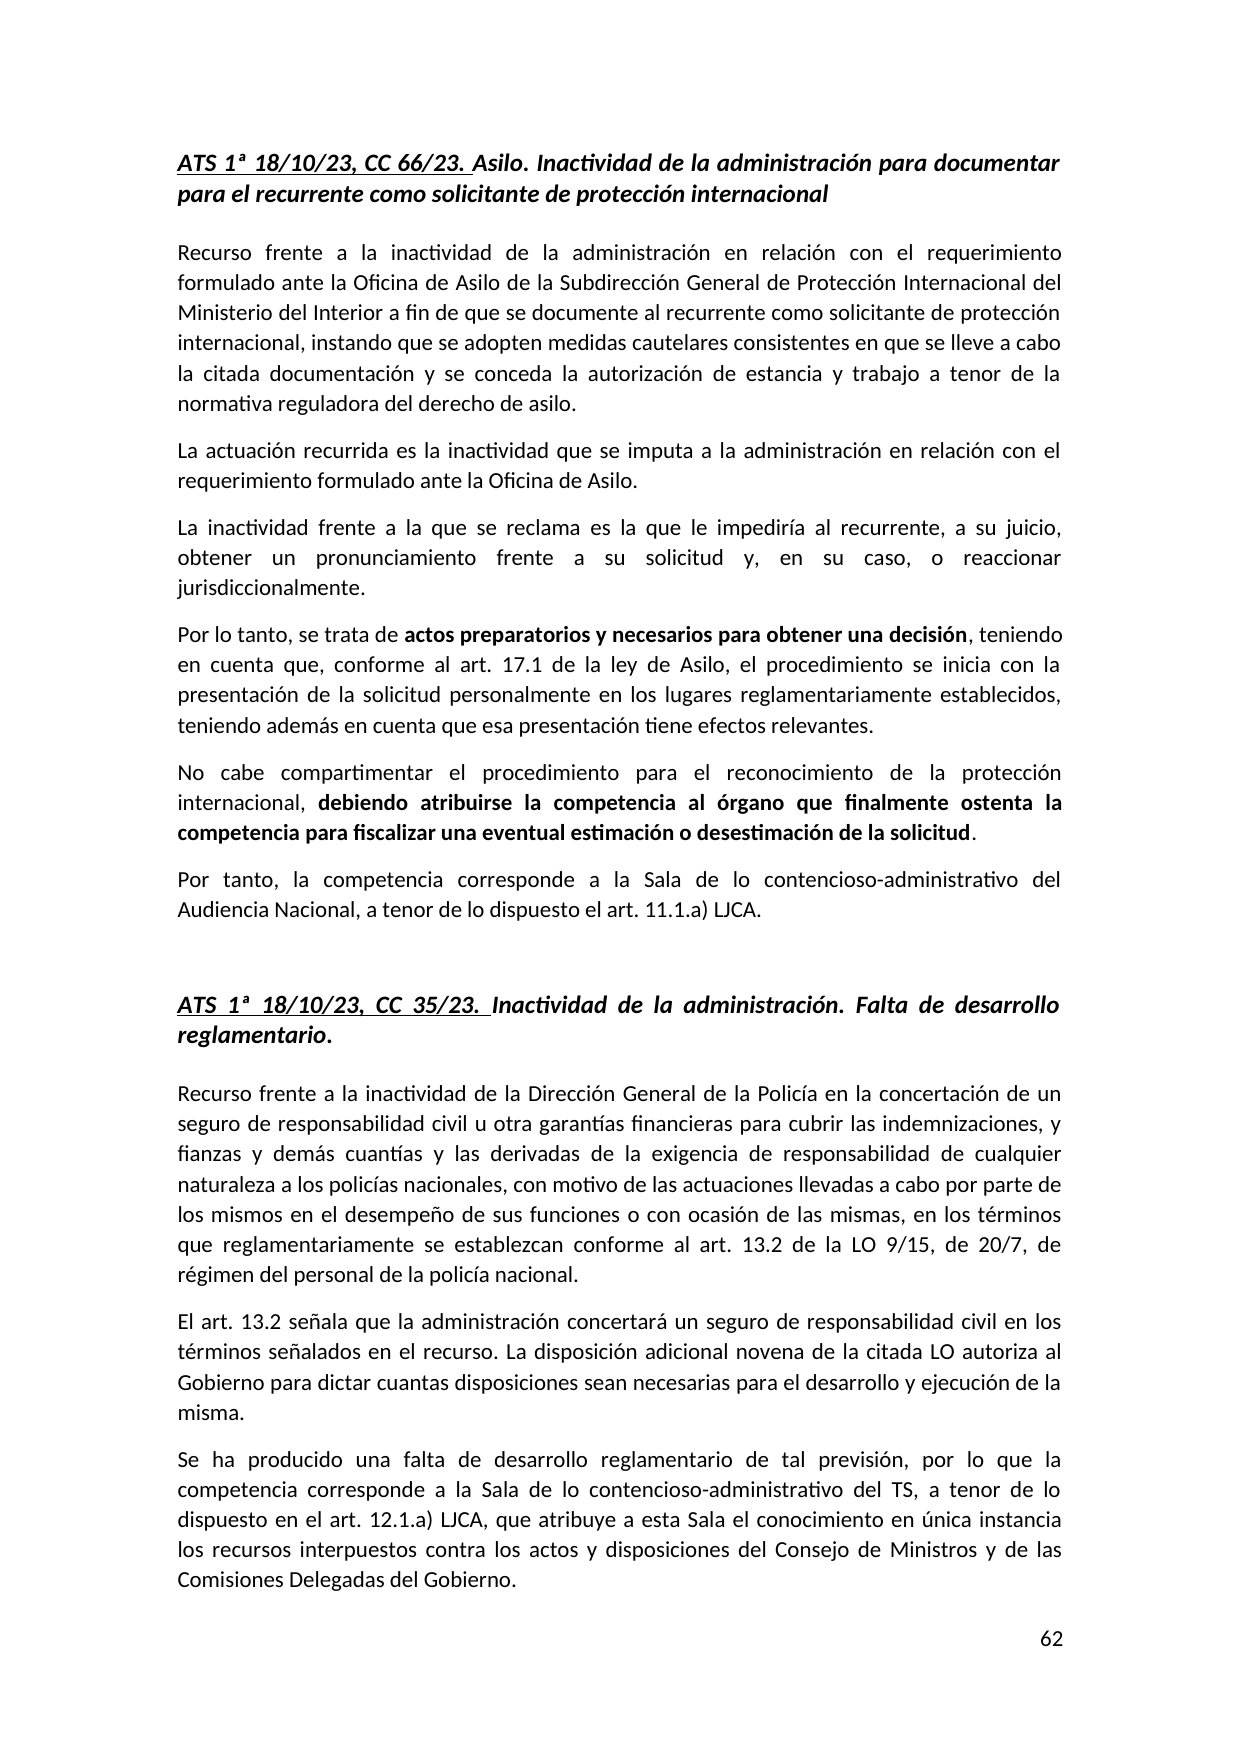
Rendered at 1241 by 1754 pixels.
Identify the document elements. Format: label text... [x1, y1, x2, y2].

subtitle ATS 1ª 18/10/23, CC 66/23. Asilo. Inactividad de la administración para documentar para el recurrente como solicitante de protección internacional [177, 148, 1063, 209]
text Por lo tanto, se trata de actos preparatorios y necesarios para obtener una decisión, teniendo en cuenta que, conforme al art. 17.1 de la ley de Asilo, el procedimiento se inicia con la presentación de la solicitud personalmente en los lugares reglamentariamente establecidos, teniendo además en cuenta que esa presentación tiene efectos relevantes. [177, 620, 1063, 739]
text Se ha producido una falta de desarrollo reglamentario de tal previsión, por lo que la competencia corresponde a la Sala de lo contencioso-administrativo del TS, a tenor de lo dispuesto en el art. 12.1.a) LJCA, que atribuye a esta Sala el conocimiento en única instancia los recursos interpuestos contra los actos y disposiciones del Consejo de Ministros y de las Comisiones Delegadas del Gobierno. [177, 1445, 1063, 1593]
text La inactividad frente a la que se reclama es la que le impediría al recurrente, a su juicio, obtener un pronunciamiento frente a su solicitud y, en su caso, o reaccionar jurisdiccionalmente. [177, 513, 1063, 601]
text La actuación recurrida es la inactividad que se imputa a la administración en relación con el requerimiento formulado ante la Oficina de Asilo. [177, 436, 1063, 494]
subtitle ATS 1ª 18/10/23, CC 35/23. Inactividad de la administración. Falta de desarrollo reglamentario. [177, 989, 1063, 1050]
text No cabe compartimentar el procedimiento para el reconocimiento de la protección internacional, debiendo atribuirse la competencia al órgano que finalmente ostenta la competencia para fiscalizar una eventual estimación o desestimación de la solicitud. [177, 758, 1063, 846]
text El art. 13.2 señala que la administración concertará un seguro de responsabilidad civil en los términos señalados en el recurso. La disposición adicional novena de la citada LO autoriza al Gobierno para dictar cuantas disposiciones sean necesarias para el desarrollo y ejecución de la misma. [177, 1307, 1063, 1426]
text Por tanto, la competencia corresponde a la Sala de lo contencioso-administrativo del Audiencia Nacional, a tenor de lo dispuesto el art. 11.1.a) LJCA. [177, 865, 1063, 923]
text Recurso frente a la inactividad de la Dirección General de la Policía en la concertación de un seguro de responsabilidad civil u otra garantías financieras para cubrir las indemnizaciones, y fianzas y demás cuantías y las derivadas de la exigencia de responsabilidad de cualquier naturaleza a los policías nacionales, con motivo de las actuaciones llevadas a cabo por parte de los mismos en el desempeño de sus funciones o con ocasión de las mismas, en los términos que reglamentariamente se establezcan conforme al art. 13.2 de la LO 9/15, de 20/7, de régimen del personal de la policía nacional. [177, 1079, 1063, 1288]
text Recurso frente a la inactividad de la administración en relación con el requerimiento formulado ante la Oficina de Asilo de la Subdirección General de Protección Internacional del Ministerio del Interior a fin de que se documente al recurrente como solicitante de protección internacional, instando que se adopten medidas cautelares consistentes en que se lleve a cabo la citada documentación y se conceda la autorización de estancia y trabajo a tenor de la normativa reguladora del derecho de asilo. [177, 238, 1063, 417]
